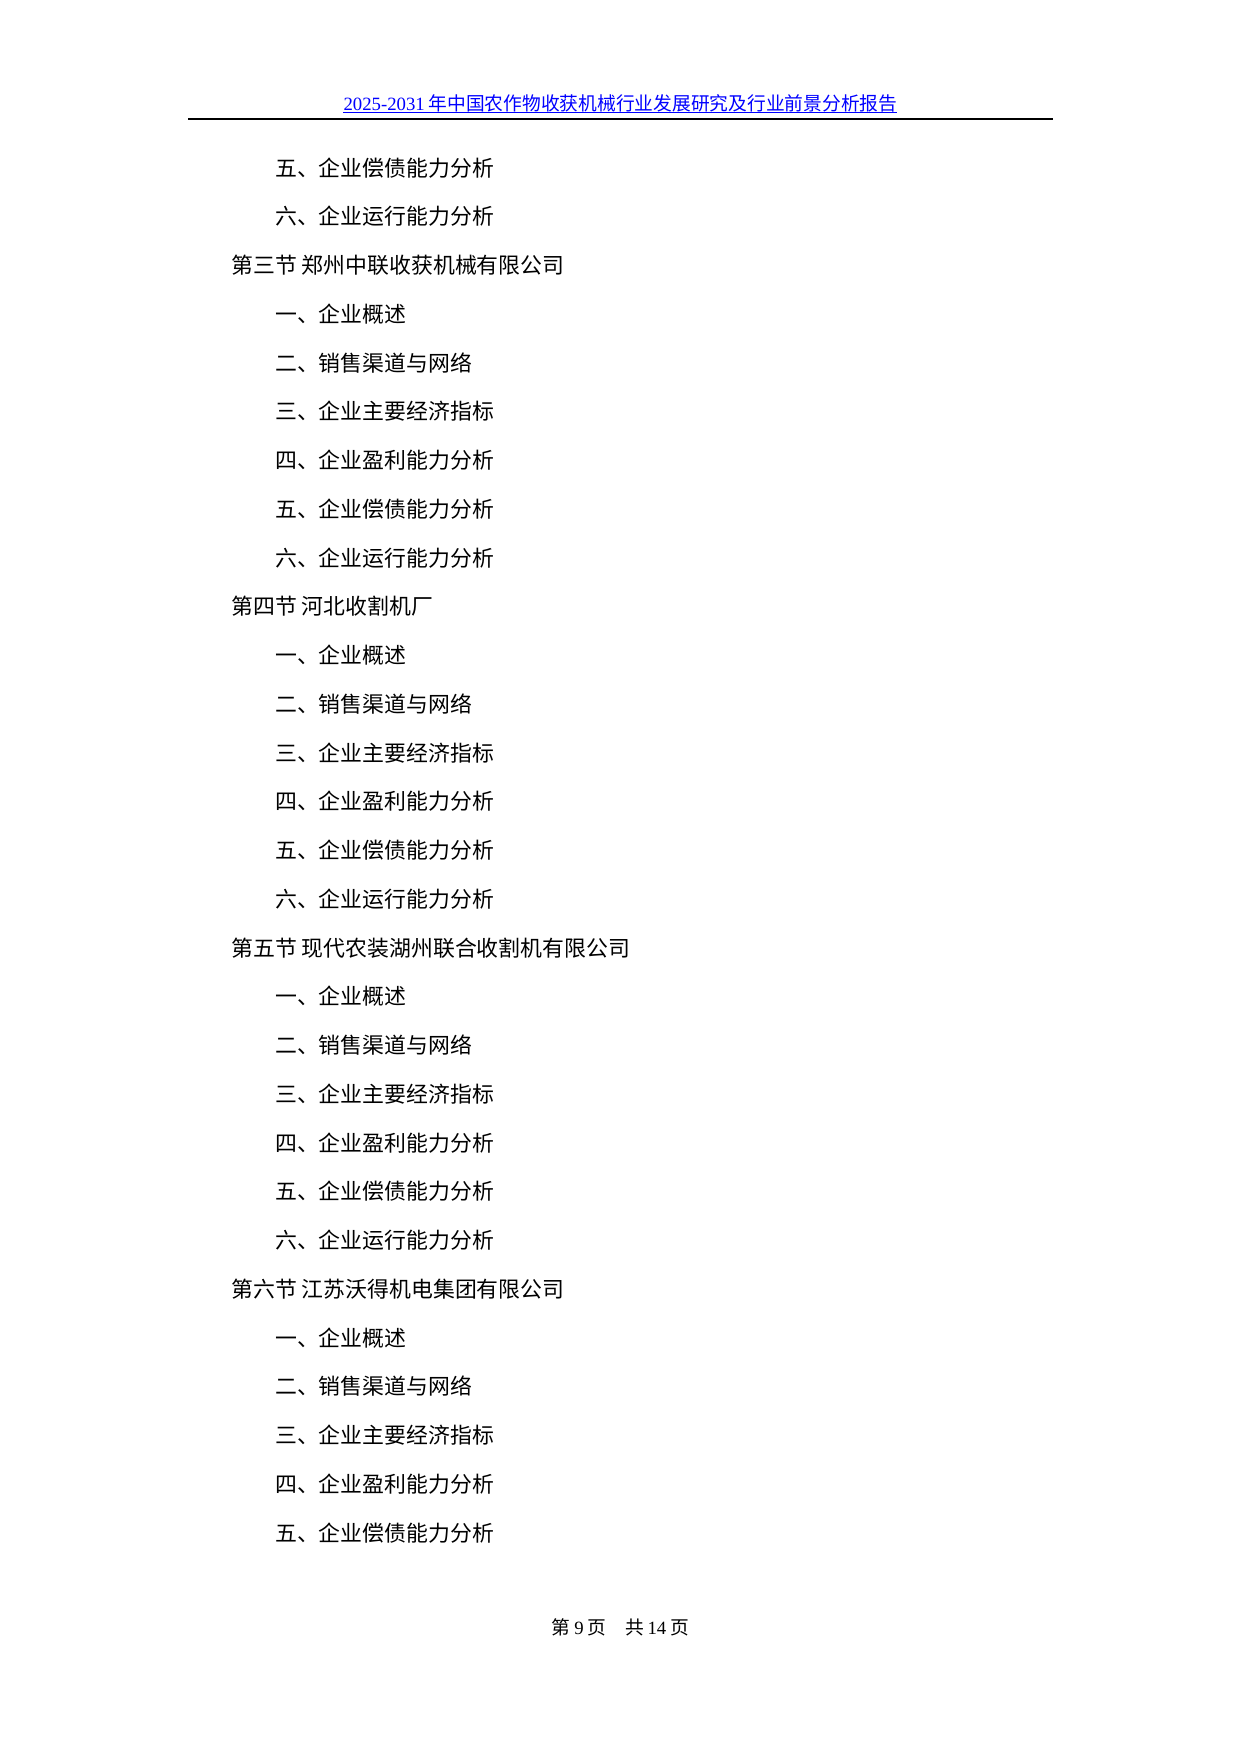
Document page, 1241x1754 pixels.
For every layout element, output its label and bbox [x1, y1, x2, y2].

text [187, 150, 1053, 1548]
